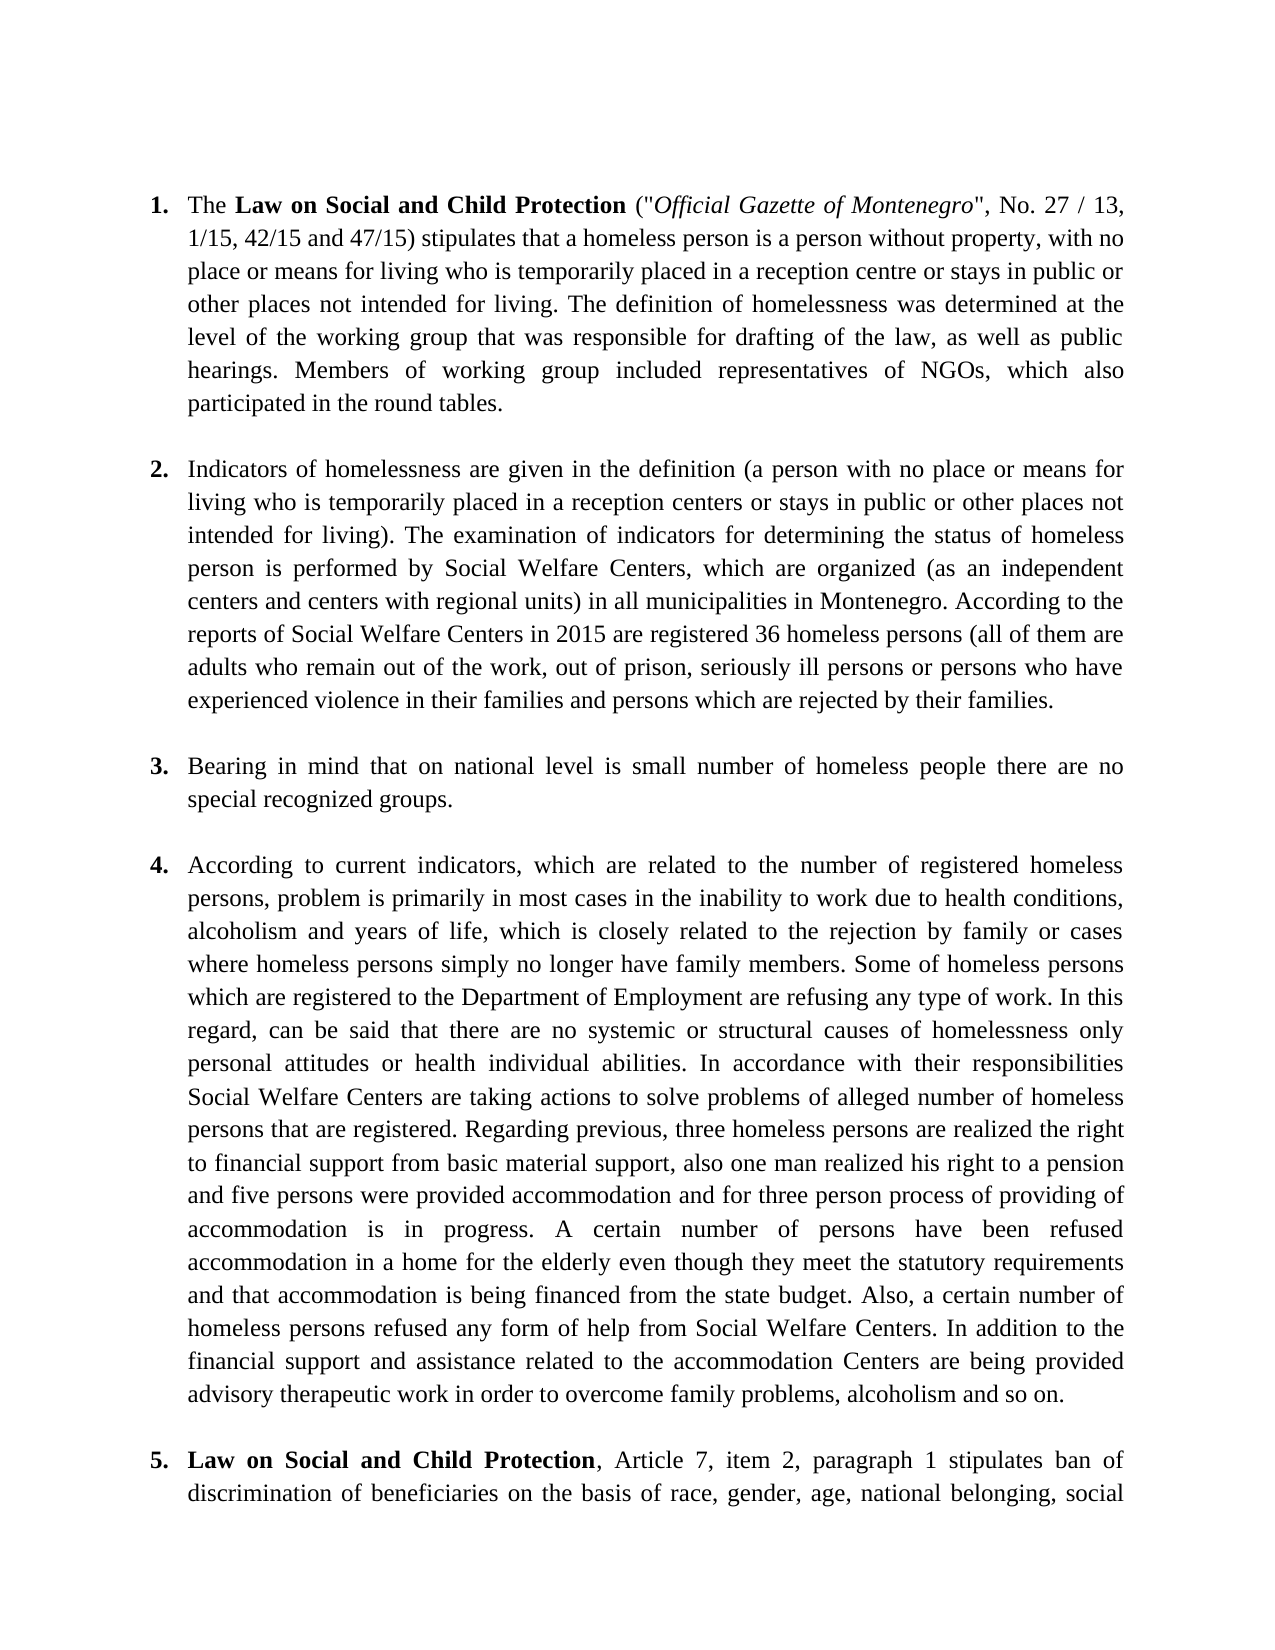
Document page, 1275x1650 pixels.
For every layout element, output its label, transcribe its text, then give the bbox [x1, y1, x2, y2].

list Bearing in mind that on national level is small number of homeless people there are no special recognized groups. [150, 751, 1125, 813]
list The Law on Social and Child Protection ("Official Gazette of Montenegro", No. 27 / 13, 1/15, 42/15 and 47/15) stipulates that a homeless person is a person without property, with no place or means for living who is temporarily placed in a reception centre or stays in public or other places not intended for living. The definition of homelessness was determined at the level of the working group that was responsible for drafting of the law, as well as public hearings. Members of working group included representatives of NGOs, which also participated in the round tables. [150, 190, 1125, 417]
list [150, 1445, 1125, 1507]
list According to current indicators, which are related to the number of registered homeless persons, problem is primarily in most cases in the inability to work due to health conditions, alcoholism and years of life, which is closely related to the rejection by family or cases where homeless persons simply no longer have family members. Some of homeless persons which are registered to the Department of Employment are refusing any type of work. In this regard, can be said that there are no systemic or structural causes of homelessness only personal attitudes or health individual abilities. In accordance with their responsibilities Social Welfare Centers are taking actions to solve problems of alleged number of homeless persons that are registered. Regarding previous, three homeless persons are realized the right to financial support from basic material support, also one man realized his right to a pension and five persons were provided accommodation and for three person process of providing of accommodation is in progress. A certain number of persons have been refused accommodation in a home for the elderly even though they meet the statutory requirements and that accommodation is being financed from the state budget. Also, a certain number of homeless persons refused any form of help from Social Welfare Centers. In addition to the financial support and assistance related to the accommodation Centers are being provided advisory therapeutic work in order to overcome family problems, alcoholism and so on. [150, 850, 1125, 1408]
list Indicators of homelessness are given in the definition (a person with no place or means for living who is temporarily placed in a reception centers or stays in public or other places not intended for living). The examination of indicators for determining the status of homeless person is performed by Social Welfare Centers, which are organized (as an independent centers and centers with regional units) in all municipalities in Montenegro. According to the reports of Social Welfare Centers in 2015 are registered 36 homeless persons (all of them are adults who remain out of the work, out of prison, seriously ill persons or persons who have experienced violence in their families and persons which are rejected by their families. [150, 454, 1125, 714]
